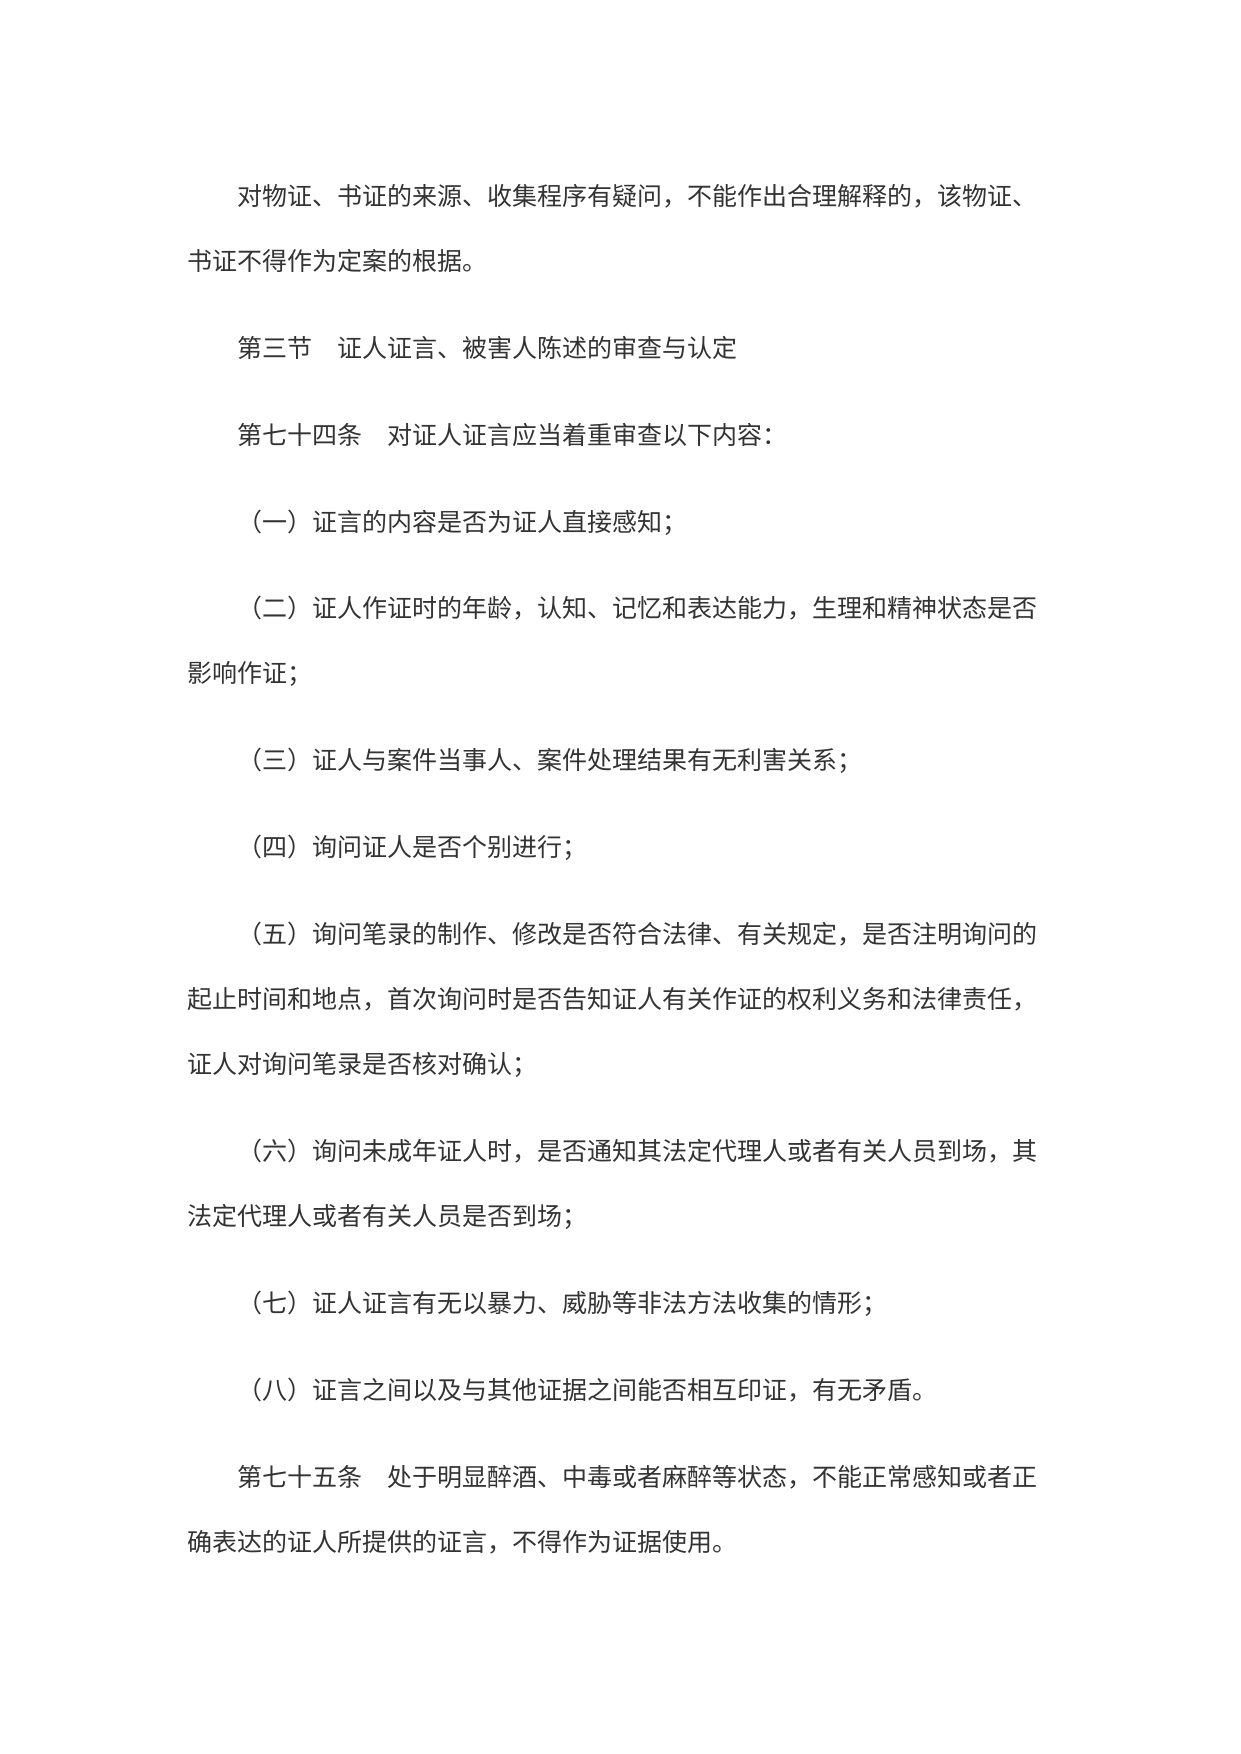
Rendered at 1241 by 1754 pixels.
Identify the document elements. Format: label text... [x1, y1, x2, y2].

text （一）证言的内容是否为证人直接感知； [187, 488, 1053, 553]
text （四）询问证人是否个别进行； [187, 813, 1053, 878]
text （七）证人证言有无以暴力、威胁等非法方法收集的情形； [187, 1269, 1053, 1334]
text 对物证、书证的来源、收集程序有疑问，不能作出合理解释的，该物证、书证不得作为定案的根据。 [187, 162, 1053, 292]
text （六）询问未成年证人时，是否通知其法定代理人或者有关人员到场，其法定代理人或者有关人员是否到场； [187, 1117, 1053, 1247]
text 第三节 证人证言、被害人陈述的审查与认定 [187, 314, 1053, 379]
text （三）证人与案件当事人、案件处理结果有无利害关系； [187, 726, 1053, 791]
text （八）证言之间以及与其他证据之间能否相互印证，有无矛盾。 [187, 1356, 1053, 1421]
text （二）证人作证时的年龄，认知、记忆和表达能力，生理和精神状态是否影响作证； [187, 574, 1053, 704]
text 第七十四条 对证人证言应当着重审查以下内容： [187, 401, 1053, 466]
text 第七十五条 处于明显醉酒、中毒或者麻醉等状态，不能正常感知或者正确表达的证人所提供的证言，不得作为证据使用。 [187, 1443, 1053, 1573]
text （五）询问笔录的制作、修改是否符合法律、有关规定，是否注明询问的起止时间和地点，首次询问时是否告知证人有关作证的权利义务和法律责任，证人对询问笔录是否核对确认； [187, 900, 1053, 1095]
